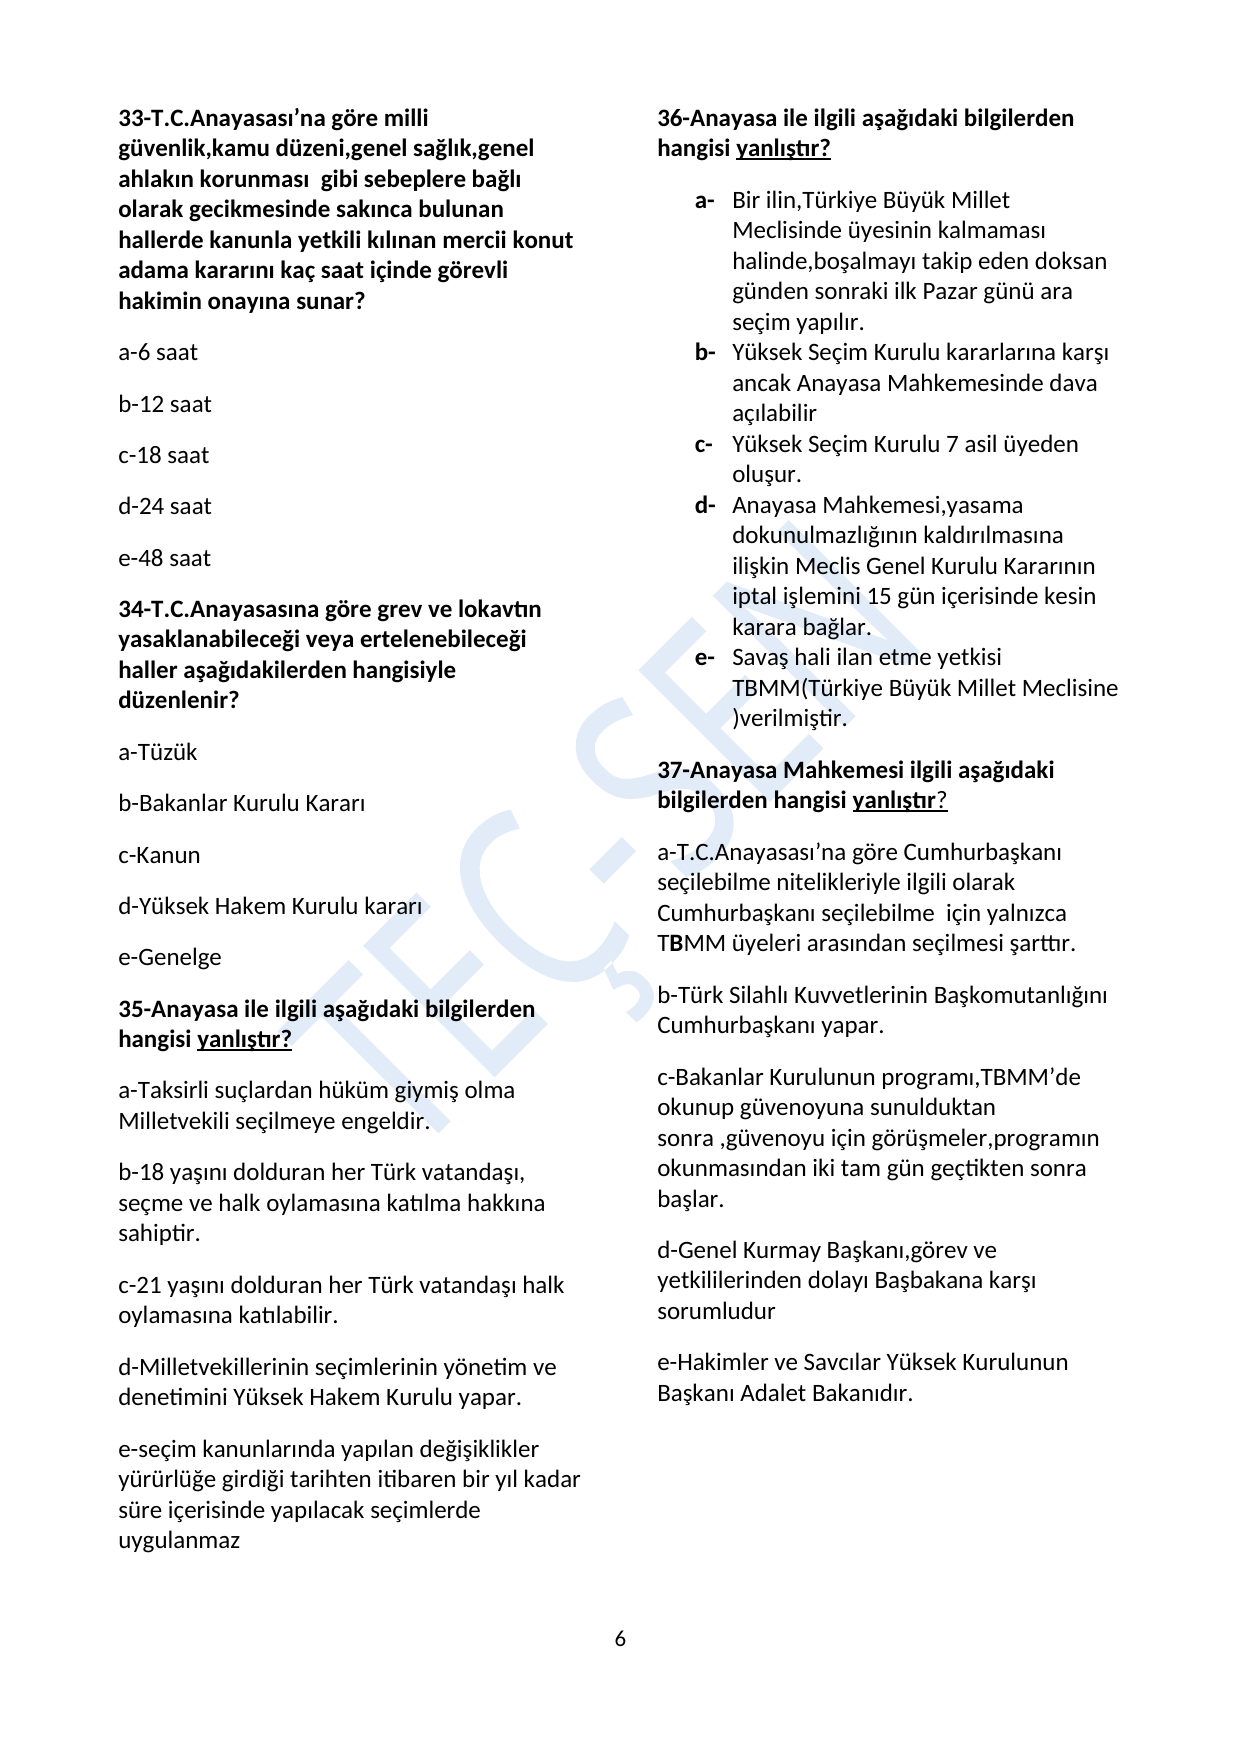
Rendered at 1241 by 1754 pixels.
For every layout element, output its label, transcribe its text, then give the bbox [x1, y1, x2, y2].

text 35-Anayasa ile ilgili aşağıdaki bilgilerden hangisi yanlıştır? [118, 993, 583, 1054]
text d-24 saat [118, 490, 583, 521]
list Anayasa Mahkemesi,yasama dokunulmazlığının kaldırılmasına ilişkin Meclis Genel Kurulu Kararının iptal işlemini 15 gün içerisinde kesin karara bağlar. [694, 489, 1122, 642]
text c-21 yaşını dolduran her Türk vatandaşı halk oylamasına katılabilir. [118, 1269, 583, 1330]
text a-Tüzük [118, 736, 583, 767]
text b-Bakanlar Kurulu Kararı [118, 787, 583, 818]
text 34-T.C.Anayasasına göre grev ve lokavtın yasaklanabileceği veya ertelenebileceği haller aşağıdakilerden hangisiyle düzenlenir? [118, 593, 583, 715]
text e-Genelge [118, 941, 583, 972]
list Yüksek Seçim Kurulu 7 asil üyeden oluşur. [694, 428, 1122, 489]
text c-18 saat [118, 439, 583, 469]
text 33-T.C.Anayasası’na göre milli güvenlik,kamu düzeni,genel sağlık,genel ahlakın korunması gibi sebeplere bağlı olarak gecikmesinde sakınca bulunan hallerde kanunla yetkili kılınan mercii konut adama kararını kaç saat içinde görevli hakimin onayına sunar? [118, 102, 583, 316]
text b-Türk Silahlı Kuvvetlerinin Başkomutanlığını Cumhurbaşkanı yapar. [657, 979, 1122, 1040]
text a-Taksirli suçlardan hüküm giymiş olma Milletvekili seçilmeye engeldir. [118, 1075, 583, 1136]
text d-Milletvekillerinin seçimlerinin yönetim ve denetimini Yüksek Hakem Kurulu yapar. [118, 1351, 583, 1412]
text 37-Anayasa Mahkemesi ilgili aşağıdaki bilgilerden hangisi yanlıştır? [657, 754, 1122, 815]
text c-Kanun [118, 839, 583, 869]
list Bir ilin,Türkiye Büyük Millet Meclisinde üyesinin kalmaması halinde,boşalmayı takip eden doksan günden sonraki ilk Pazar günü ara seçim yapılır. [694, 184, 1122, 336]
list Savaş hali ilan etme yetkisi TBMM(Türkiye Büyük Millet Meclisine )verilmiştir. [694, 642, 1122, 733]
text 36-Anayasa ile ilgili aşağıdaki bilgilerden hangisi yanlıştır? [657, 102, 1122, 163]
list Yüksek Seçim Kurulu kararlarına karşı ancak Anayasa Mahkemesinde dava açılabilir [694, 336, 1122, 428]
text e-seçim kanunlarında yapılan değişiklikler yürürlüğe girdiği tarihten itibaren bir yıl kadar süre içerisinde yapılacak seçimlerde uygulanmaz [118, 1433, 583, 1555]
text e-Hakimler ve Savcılar Yüksek Kurulunun Başkanı Adalet Bakanıdır. [657, 1346, 1122, 1407]
text d-Genel Kurmay Başkanı,görev ve yetkililerinden dolayı Başbakana karşı sorumludur [657, 1234, 1122, 1326]
text a-T.C.Anayasası’na göre Cumhurbaşkanı seçilebilme nitelikleriyle ilgili olarak Cumhurbaşkanı seçilebilme için yalnızca TBMM üyeleri arasından seçilmesi şarttır. [657, 836, 1122, 958]
text e-48 saat [118, 542, 583, 572]
text d-Yüksek Hakem Kurulu kararı [118, 890, 583, 921]
text b-12 saat [118, 388, 583, 418]
text a-6 saat [118, 336, 583, 367]
text b-18 yaşını dolduran her Türk vatandaşı, seçme ve halk oylamasına katılma hakkına sahiptir. [118, 1157, 583, 1248]
text c-Bakanlar Kurulunun programı,TBMM’de okunup güvenoyuna sunulduktan sonra ,güvenoyu için görüşmeler,programın okunmasından iki tam gün geçtikten sonra başlar. [657, 1061, 1122, 1213]
